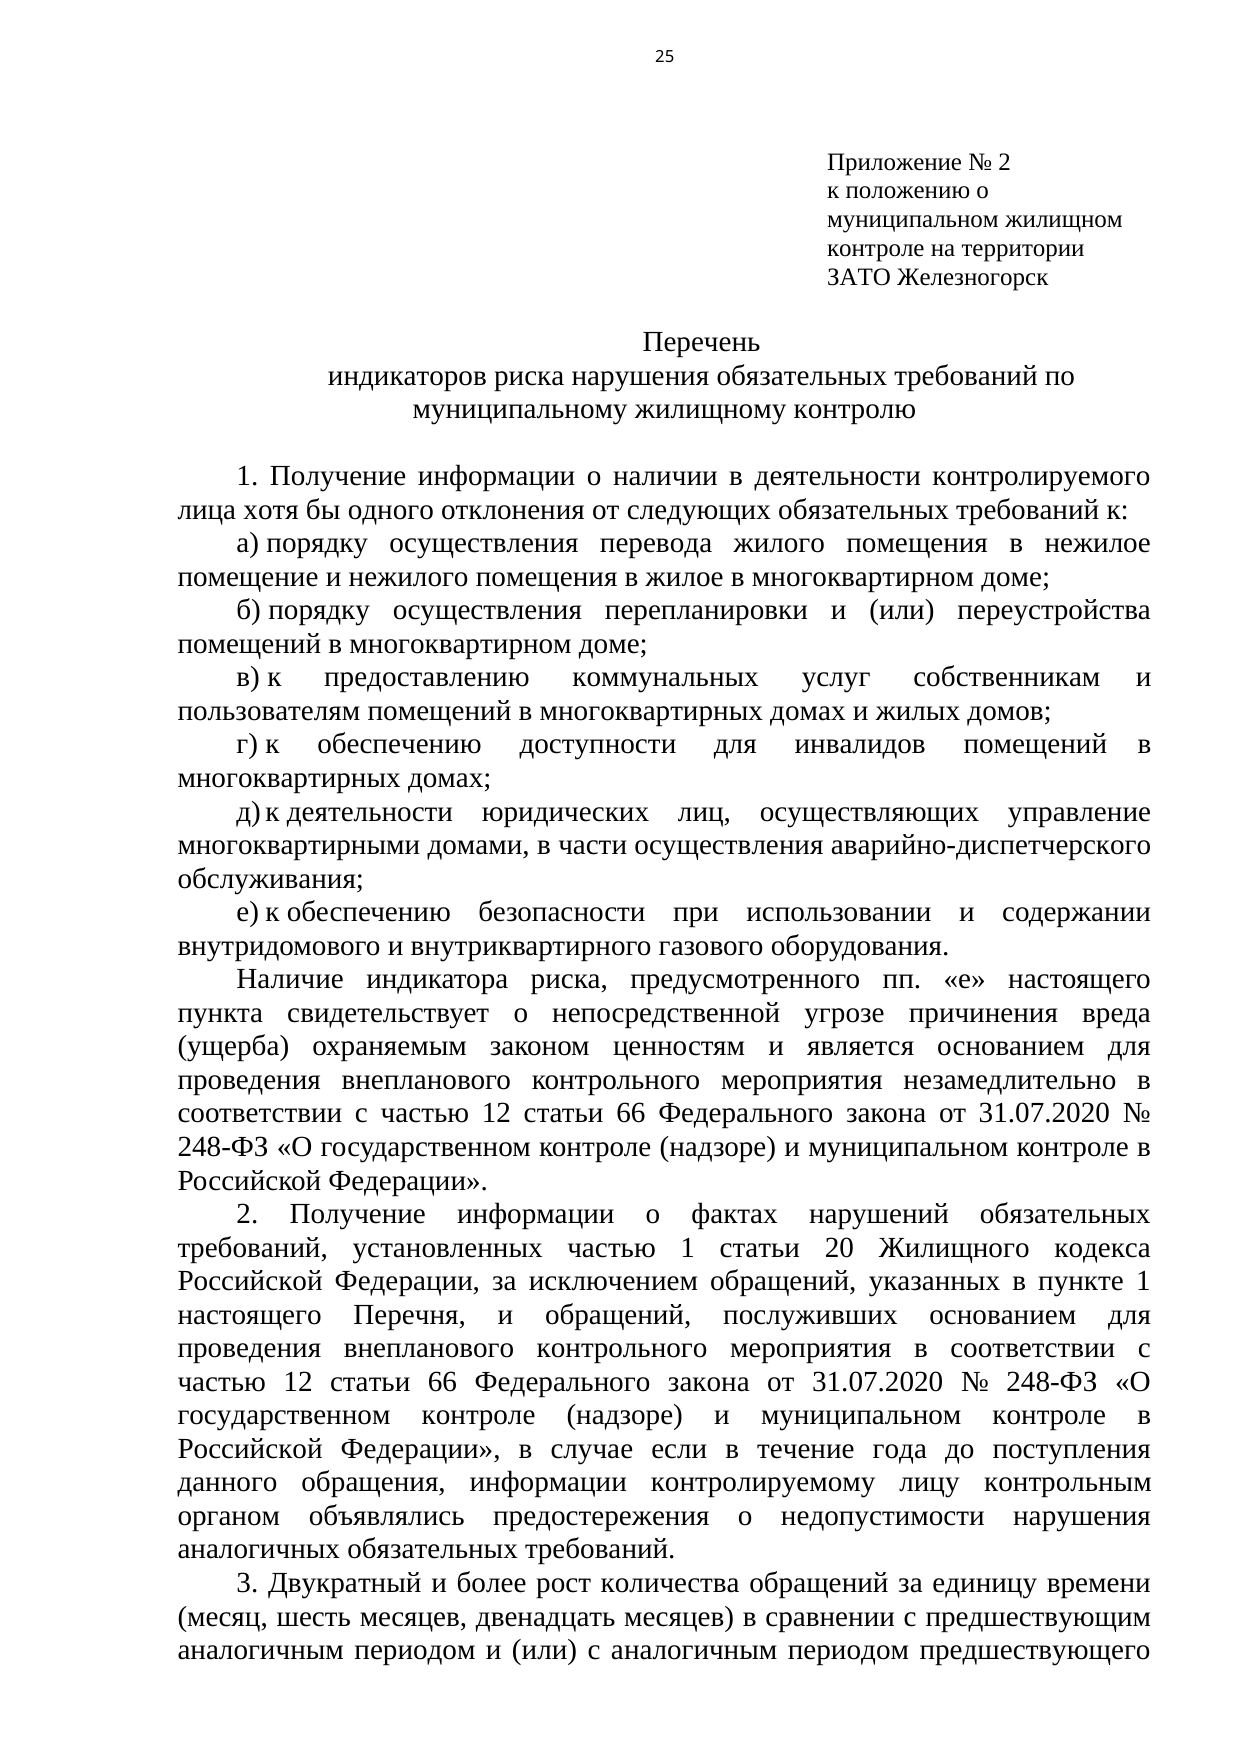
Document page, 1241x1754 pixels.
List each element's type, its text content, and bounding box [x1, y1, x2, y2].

text Перечень [177, 324, 1152, 358]
text к положению о муниципальном жилищном контроле на территории [827, 176, 1152, 262]
text а) порядку осуществления перевода жилого помещения в нежилое помещение и нежилого помещения в жилое в многоквартирном доме; [177, 525, 1152, 592]
text б) порядку осуществления перепланировки и (или) переустройства помещений в многоквартирном доме; [177, 592, 1152, 659]
text Наличие индикатора риска, предусмотренного пп. «е» настоящего пункта свидетельствует о непосредственной угрозе причинения вреда (ущерба) охраняемым законом ценностям и является основанием для проведения внепланового контрольного мероприятия незамедлительно в соответствии с частью 12 статьи 66 Федерального закона от 31.07.2020 № 248-ФЗ «О государственном контроле (надзоре) и муниципальном контроле в Российской Федерации». [177, 961, 1152, 1196]
text индикаторов риска нарушения обязательных требований по муниципальному жилищному контролю [177, 358, 1152, 425]
text 1. Получение информации о наличии в деятельности контролируемого лица хотя бы одного отклонения от следующих обязательных требований к: [177, 458, 1152, 525]
text 2. Получение информации о фактах нарушений обязательных требований, установленных частью 1 статьи 20 Жилищного кодекса Российской Федерации, за исключением обращений, указанных в пункте 1 настоящего Перечня, и обращений, послуживших основанием для проведения внепланового контрольного мероприятия в соответствии с частью 12 статьи 66 Федерального закона от 31.07.2020 № 248-ФЗ «О государственном контроле (надзоре) и муниципальном контроле в Российской Федерации», в случае если в течение года до поступления данного обращения, информации контролируемому лицу контрольным органом объявлялись предостережения о недопустимости нарушения аналогичных обязательных требований. [177, 1196, 1152, 1565]
text е) к обеспечению безопасности при использовании и содержании внутридомового и внутриквартирного газового оборудования. [177, 894, 1152, 961]
text Приложение № 2 [827, 147, 1152, 176]
text д) к деятельности юридических лиц, осуществляющих управление многоквартирными домами, в части осуществления аварийно-диспетчерского обслуживания; [177, 794, 1152, 894]
text г) к обеспечению доступности для инвалидов помещений в многоквартирных домах; [177, 727, 1152, 794]
text в) к предоставлению коммунальных услуг собственникам и пользователям помещений в многоквартирных домах и жилых домов; [177, 659, 1152, 727]
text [177, 1565, 1152, 1666]
text ЗАТО Железногорск [827, 262, 1152, 291]
